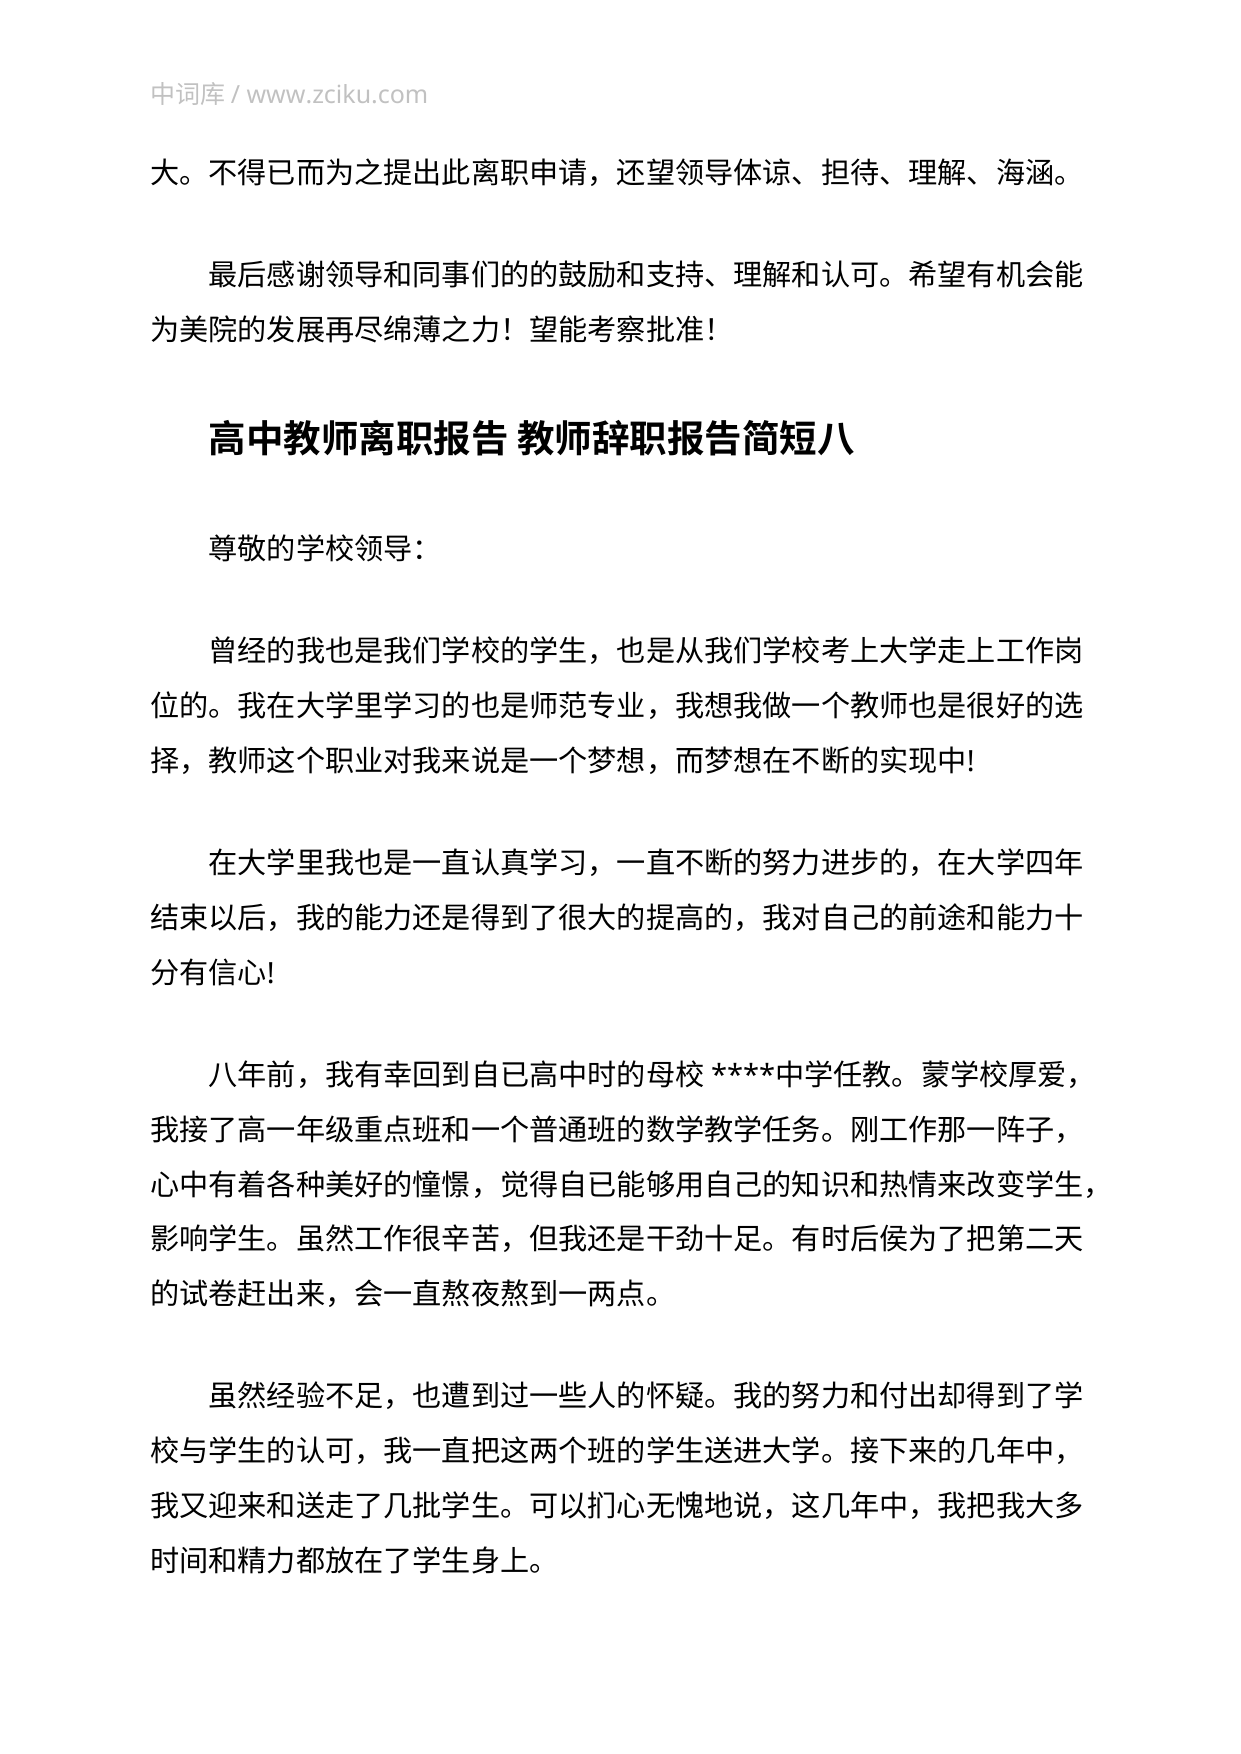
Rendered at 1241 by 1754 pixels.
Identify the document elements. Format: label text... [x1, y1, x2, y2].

text 高中教师离职报告 教师辞职报告简短八 [150, 408, 1090, 463]
text 尊敬的学校领导： [150, 526, 1090, 568]
text 在大学里我也是一直认真学习，一直不断的努力进步的，在大学四年结束以后，我的能力还是得到了很大的提高的，我对自己的前途和能力十分有信心! [150, 839, 1090, 992]
text 虽然经验不足，也遭到过一些人的怀疑。我的努力和付出却得到了学校与学生的认可，我一直把这两个班的学生送进大学。接下来的几年中，我又迎来和送走了几批学生。可以扪心无愧地说，这几年中，我把我大多时间和精力都放在了学生身上。 [150, 1373, 1090, 1579]
text 最后感谢领导和同事们的的鼓励和支持、理解和认可。希望有机会能为美院的发展再尽绵薄之力！望能考察批准！ [150, 252, 1090, 349]
text 八年前，我有幸回到自已高中时的母校 ****中学任教。蒙学校厚爱，我接了高一年级重点班和一个普通班的数学教学任务。刚工作那一阵子，心中有着各种美好的憧憬，觉得自已能够用自己的知识和热情来改变学生，影响学生。虽然工作很辛苦，但我还是干劲十足。有时后侯为了把第二天的试卷赶出来，会一直熬夜熬到一两点。 [150, 1051, 1090, 1313]
text 曾经的我也是我们学校的学生，也是从我们学校考上大学走上工作岗位的。我在大学里学习的也是师范专业，我想我做一个教师也是很好的选择，教师这个职业对我来说是一个梦想，而梦想在不断的实现中! [150, 628, 1090, 780]
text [150, 150, 1090, 192]
